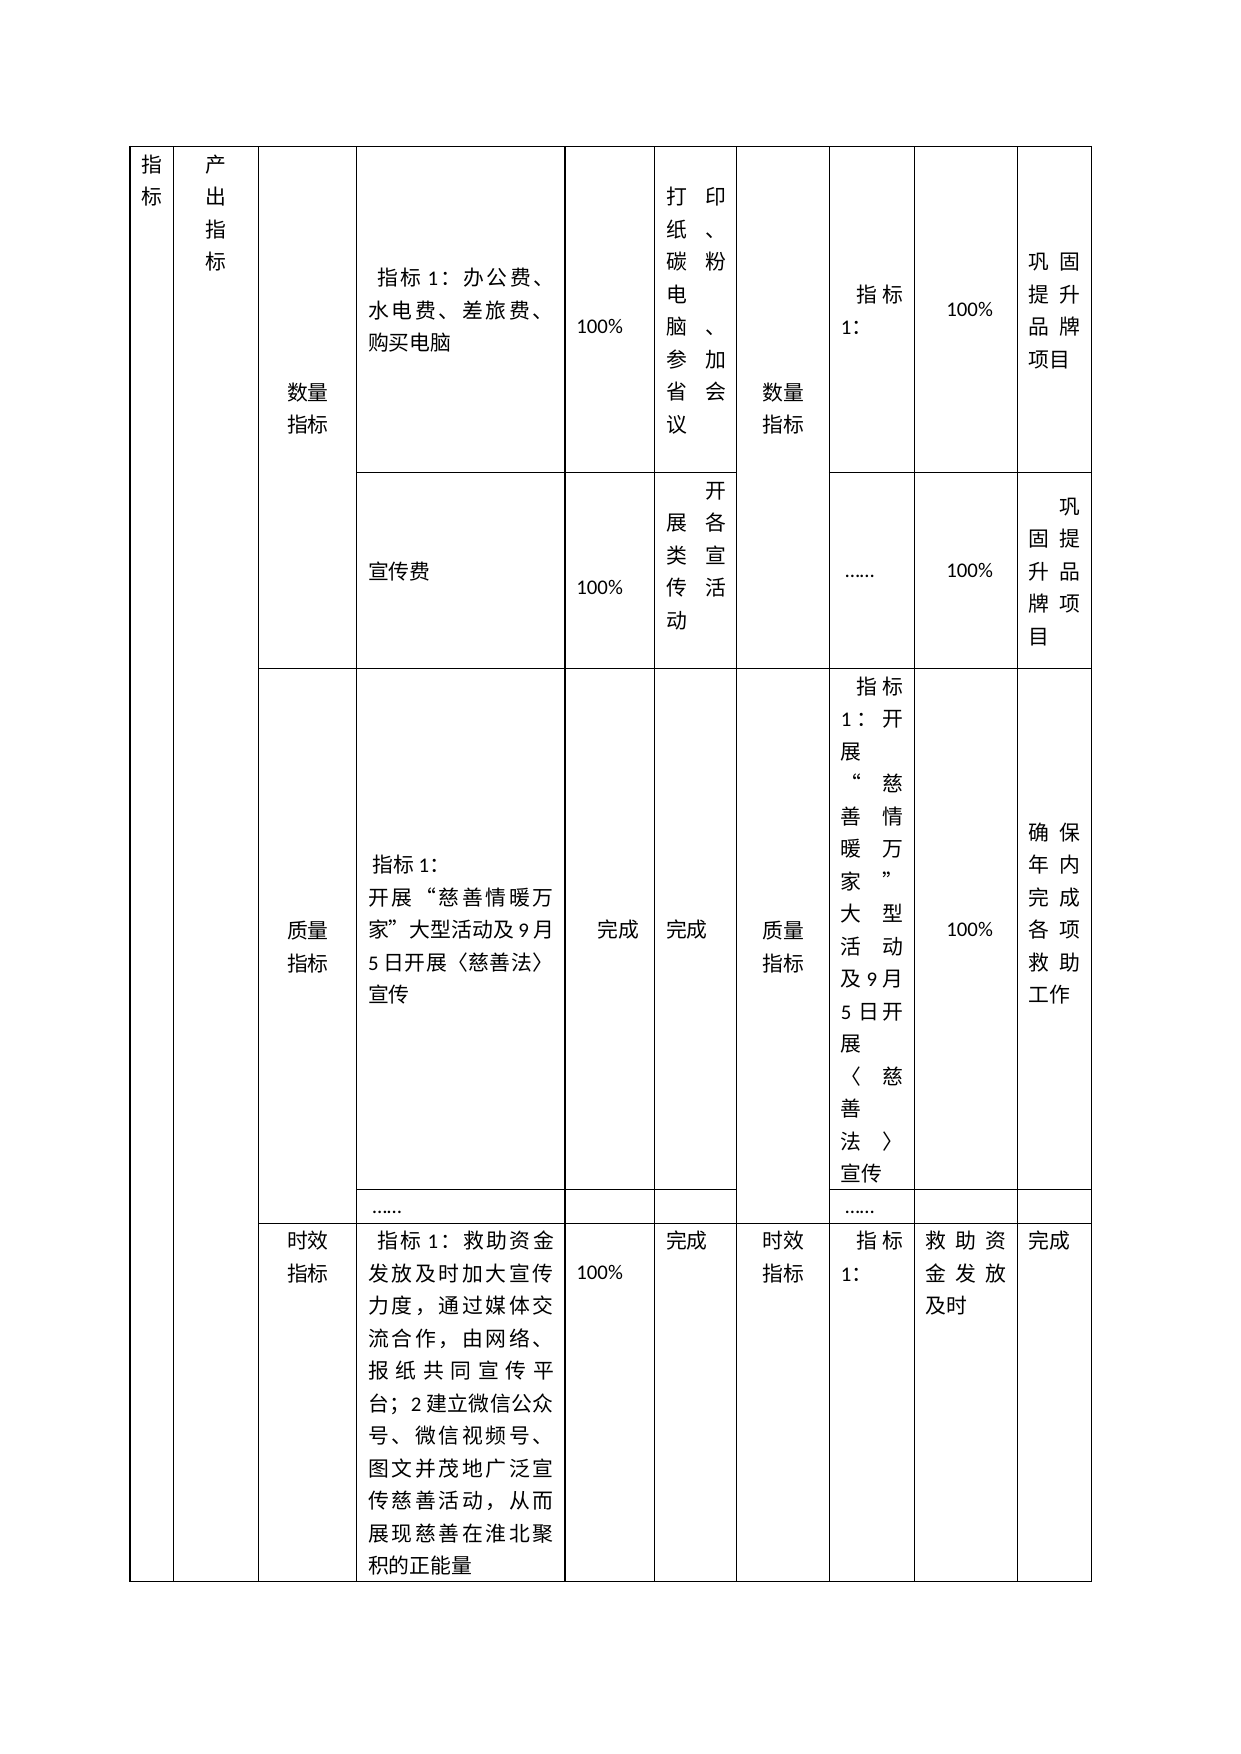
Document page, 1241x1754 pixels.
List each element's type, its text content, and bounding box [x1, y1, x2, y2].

table_cell 指标1： [830, 147, 914, 472]
table_cell 完成 [655, 1224, 736, 1581]
table_cell 质量 指标 [737, 669, 829, 1222]
table_cell [1018, 1190, 1091, 1222]
table_cell 数量 指标 [259, 147, 356, 668]
table_cell 巩固提升品牌项目 [1018, 147, 1091, 472]
table_cell 指标1：办公费、水电费、差旅费、购买电脑 [357, 147, 564, 472]
table_cell 巩固提升品牌项目 [1018, 473, 1091, 668]
table_cell [915, 1190, 1017, 1222]
table_cell 质量 指标 [259, 669, 356, 1222]
table_cell 指标1： 开展“慈善情暖万家”大型活动及9月5日开展〈慈善法〉宣传 [357, 669, 564, 1189]
table_cell [566, 1190, 654, 1222]
table_cell 宣传费 [357, 473, 564, 668]
table_cell 100% [566, 1224, 654, 1581]
table_cell 指标1： [830, 1224, 914, 1581]
table_cell 绩 效 指 标 [131, 147, 173, 1581]
table_cell 100% [915, 147, 1017, 472]
table_cell 数量 指标 [737, 147, 829, 668]
table_cell 时效 指标 [259, 1224, 356, 1581]
table_cell 救助资金发放及时 [915, 1224, 1017, 1581]
table_cell 100% [566, 473, 654, 668]
table_cell [655, 1190, 736, 1222]
table_cell …… [830, 473, 914, 668]
table_cell 打印纸、碳粉电脑、参加省会议 [655, 147, 736, 472]
table_cell 100% [566, 147, 654, 472]
table_cell 完成 [566, 669, 654, 1189]
table_cell …… [830, 1190, 914, 1222]
table_cell 100% [915, 669, 1017, 1189]
table_cell …… [357, 1190, 564, 1222]
table_cell 完成 [1018, 1224, 1091, 1581]
table_cell 100% [915, 473, 1017, 668]
table_cell 指标1：开展“慈善情暖万家”大型活动及9月5日开展〈慈善法〉宣传 [830, 669, 914, 1189]
table_cell 开展各类宣传活动 [655, 473, 736, 668]
table_cell 时效 指标 [737, 1224, 829, 1581]
table_cell 产 出 指 标 [174, 147, 258, 1581]
table_cell 确保年内完成各项救助工作 [1018, 669, 1091, 1189]
table_cell 指标1：救助资金发放及时加大宣传力度，通过媒体交流合作，由网络、报纸共同宣传平台；2建立微信公众号、微信视频号、图文并茂地广泛宣传慈善活动，从而展现慈善在淮北聚积的正能量 [357, 1224, 564, 1581]
table_cell 完成 [655, 669, 736, 1189]
